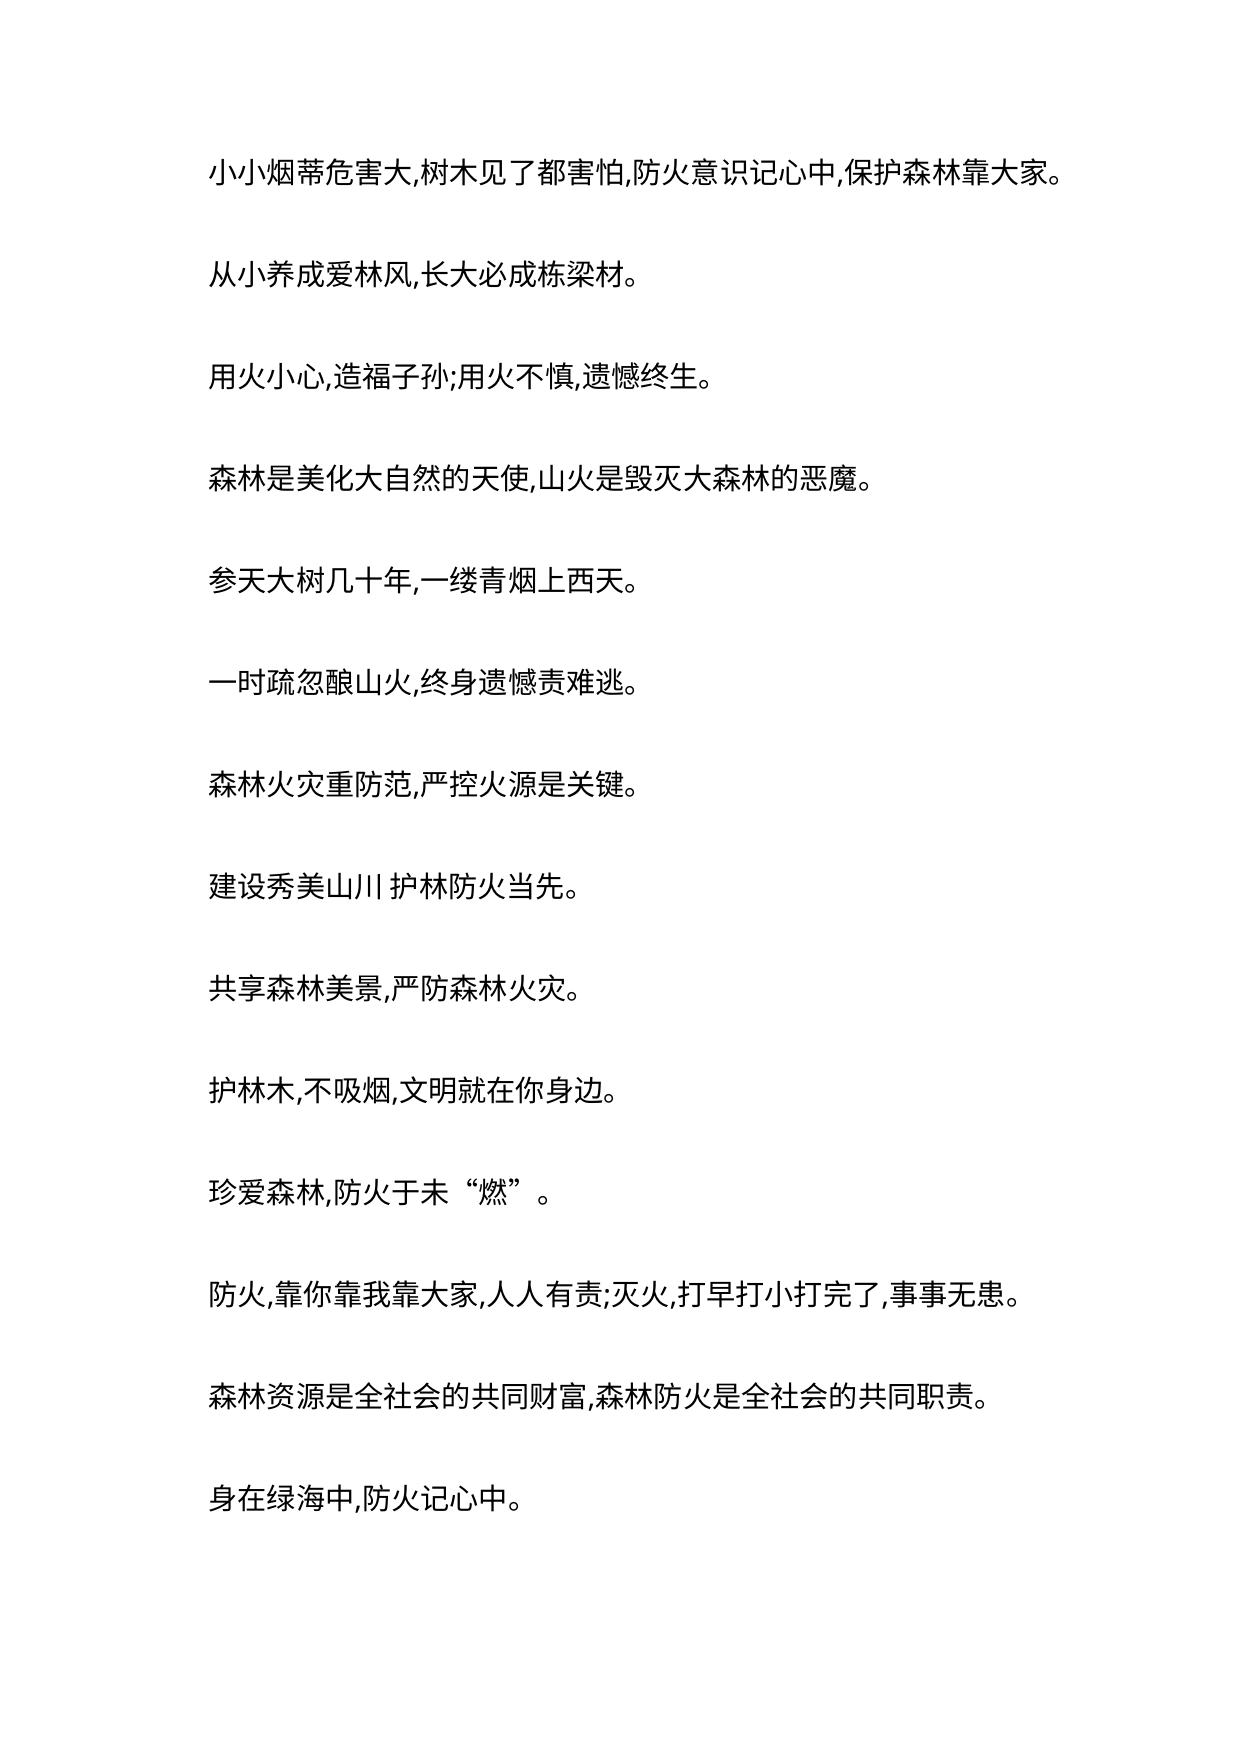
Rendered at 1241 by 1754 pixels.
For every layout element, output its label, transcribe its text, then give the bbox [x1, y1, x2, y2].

text 一时疏忽酿山火,终身遗憾责难逃。 [150, 660, 1090, 702]
text 参天大树几十年,一缕青烟上西天。 [150, 558, 1090, 600]
text 森林火灾重防范,严控火源是关键。 [150, 762, 1090, 804]
text 用火小心,造福子孙;用火不慎,遗憾终生。 [150, 354, 1090, 396]
text 森林是美化大自然的天使,山火是毁灭大森林的恶魔。 [150, 456, 1090, 498]
text 身在绿海中,防火记心中。 [150, 1476, 1090, 1518]
text 共享森林美景,严防森林火灾。 [150, 966, 1090, 1008]
text 珍爱森林,防火于未“燃”。 [150, 1169, 1090, 1212]
text 森林资源是全社会的共同财富,森林防火是全社会的共同职责。 [150, 1373, 1090, 1416]
text 小小烟蒂危害大,树木见了都害怕,防火意识记心中,保护森林靠大家。 [150, 150, 1090, 192]
text 护林木,不吸烟,文明就在你身边。 [150, 1068, 1090, 1110]
text 从小养成爱林风,长大必成栋梁材。 [150, 252, 1090, 294]
text 防火,靠你靠我靠大家,人人有责;灭火,打早打小打完了,事事无患。 [150, 1272, 1090, 1314]
text 建设秀美山川 护林防火当先。 [150, 864, 1090, 906]
